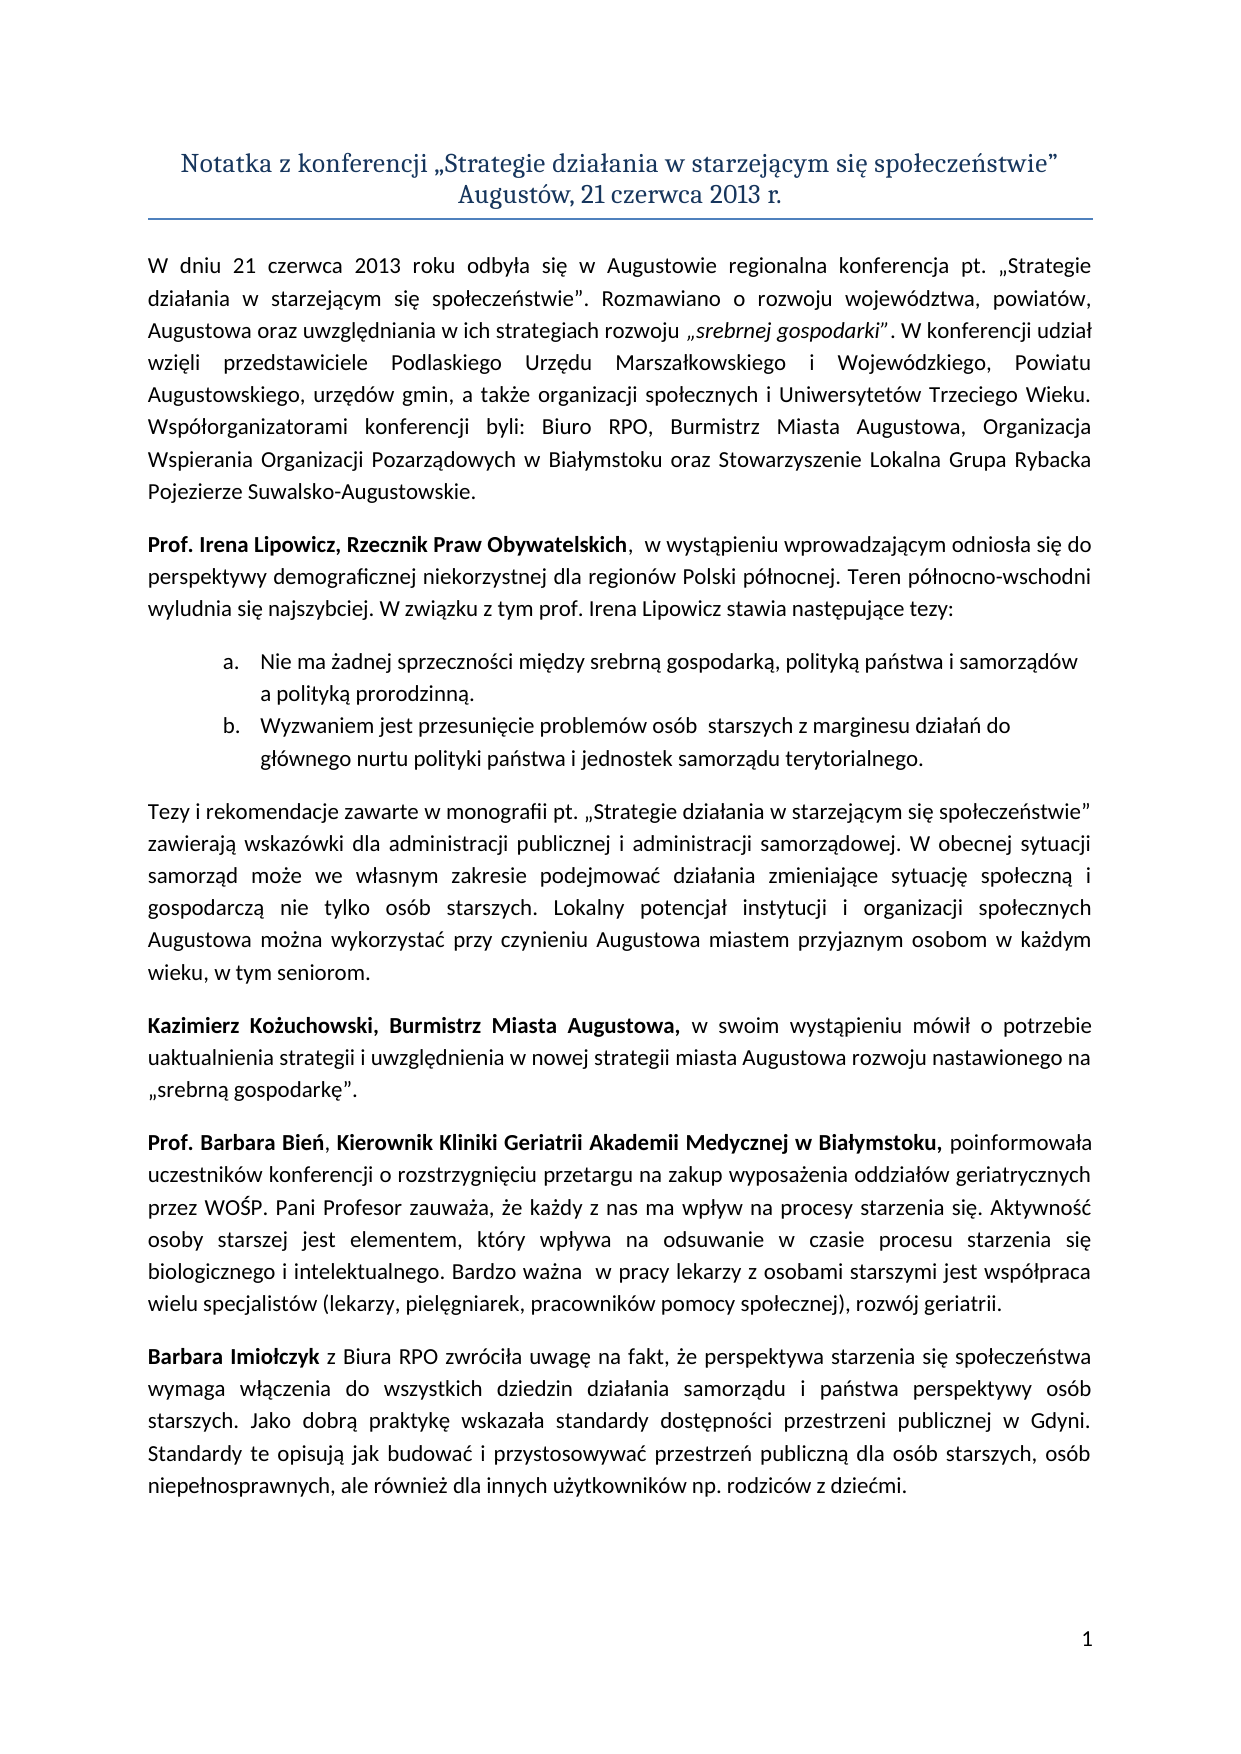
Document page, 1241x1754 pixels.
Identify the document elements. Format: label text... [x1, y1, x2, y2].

text W dniu 21 czerwca 2013 roku odbyła się w Augustowie regionalna konferencja pt. „Strategie działania w starzejącym się społeczeństwie”. Rozmawiano o rozwoju województwa, powiatów, Augustowa oraz uwzględniania w ich strategiach rozwoju „srebrnej gospodarki”. W konferencji udział wzięli przedstawiciele Podlaskiego Urzędu Marszałkowskiego i Wojewódzkiego, Powiatu Augustowskiego, urzędów gmin, a także organizacji społecznych i Uniwersytetów Trzeciego Wieku. Współorganizatorami konferencji byli: Biuro RPO, Burmistrz Miasta Augustowa, Organizacja Wspierania Organizacji Pozarządowych w Białymstoku oraz Stowarzyszenie Lokalna Grupa Rybacka Pojezierze Suwalsko-Augustowskie. [148, 252, 1093, 505]
title Augustów, 21 czerwca 2013 r. [148, 179, 1093, 218]
title Notatka z konferencji „Strategie działania w starzejącym się społeczeństwie” [148, 148, 1093, 179]
text Kazimierz Kożuchowski, Burmistrz Miasta Augustowa, w swoim wystąpieniu mówił o potrzebie uaktualnienia strategii i uwzględnienia w nowej strategii miasta Augustowa rozwoju nastawionego na „srebrną gospodarkę”. [148, 1011, 1093, 1103]
list Nie ma żadnej sprzeczności między srebrną gospodarką, polityką państwa i samorządów a polityką prorodzinną. [223, 647, 1093, 707]
text Tezy i rekomendacje zawarte w monografii pt. „Strategie działania w starzejącym się społeczeństwie” zawierają wskazówki dla administracji publicznej i administracji samorządowej. W obecnej sytuacji samorząd może we własnym zakresie podejmować działania zmieniające sytuację społeczną i gospodarczą nie tylko osób starszych. Lokalny potencjał instytucji i organizacji społecznych Augustowa można wykorzystać przy czynieniu Augustowa miastem przyjaznym osobom w każdym wieku, w tym seniorom. [148, 797, 1093, 986]
list Wyzwaniem jest przesunięcie problemów osób starszych z marginesu działań do głównego nurtu polityki państwa i jednostek samorządu terytorialnego. [223, 712, 1093, 772]
text Prof. Irena Lipowicz, Rzecznik Praw Obywatelskich, w wystąpieniu wprowadzającym odniosła się do perspektywy demograficznej niekorzystnej dla regionów Polski północnej. Teren północno-wschodni wyludnia się najszybciej. W związku z tym prof. Irena Lipowicz stawia następujące tezy: [148, 530, 1093, 622]
text Barbara Imiołczyk z Biura RPO zwróciła uwagę na fakt, że perspektywa starzenia się społeczeństwa wymaga włączenia do wszystkich dziedzin działania samorządu i państwa perspektywy osób starszych. Jako dobrą praktykę wskazała standardy dostępności przestrzeni publicznej w Gdyni. Standardy te opisują jak budować i przystosowywać przestrzeń publiczną dla osób starszych, osób niepełnosprawnych, ale również dla innych użytkowników np. rodziców z dziećmi. [148, 1342, 1093, 1499]
text Prof. Barbara Bień, Kierownik Kliniki Geriatrii Akademii Medycznej w Białymstoku, poinformowała uczestników konferencji o rozstrzygnięciu przetargu na zakup wyposażenia oddziałów geriatrycznych przez WOŚP. Pani Profesor zauważa, że każdy z nas ma wpływ na procesy starzenia się. Aktywność osoby starszej jest elementem, który wpływa na odsuwanie w czasie procesu starzenia się biologicznego i intelektualnego. Bardzo ważna w pracy lekarzy z osobami starszymi jest współpraca wielu specjalistów (lekarzy, pielęgniarek, pracowników pomocy społecznej), rozwój geriatrii. [148, 1128, 1093, 1317]
